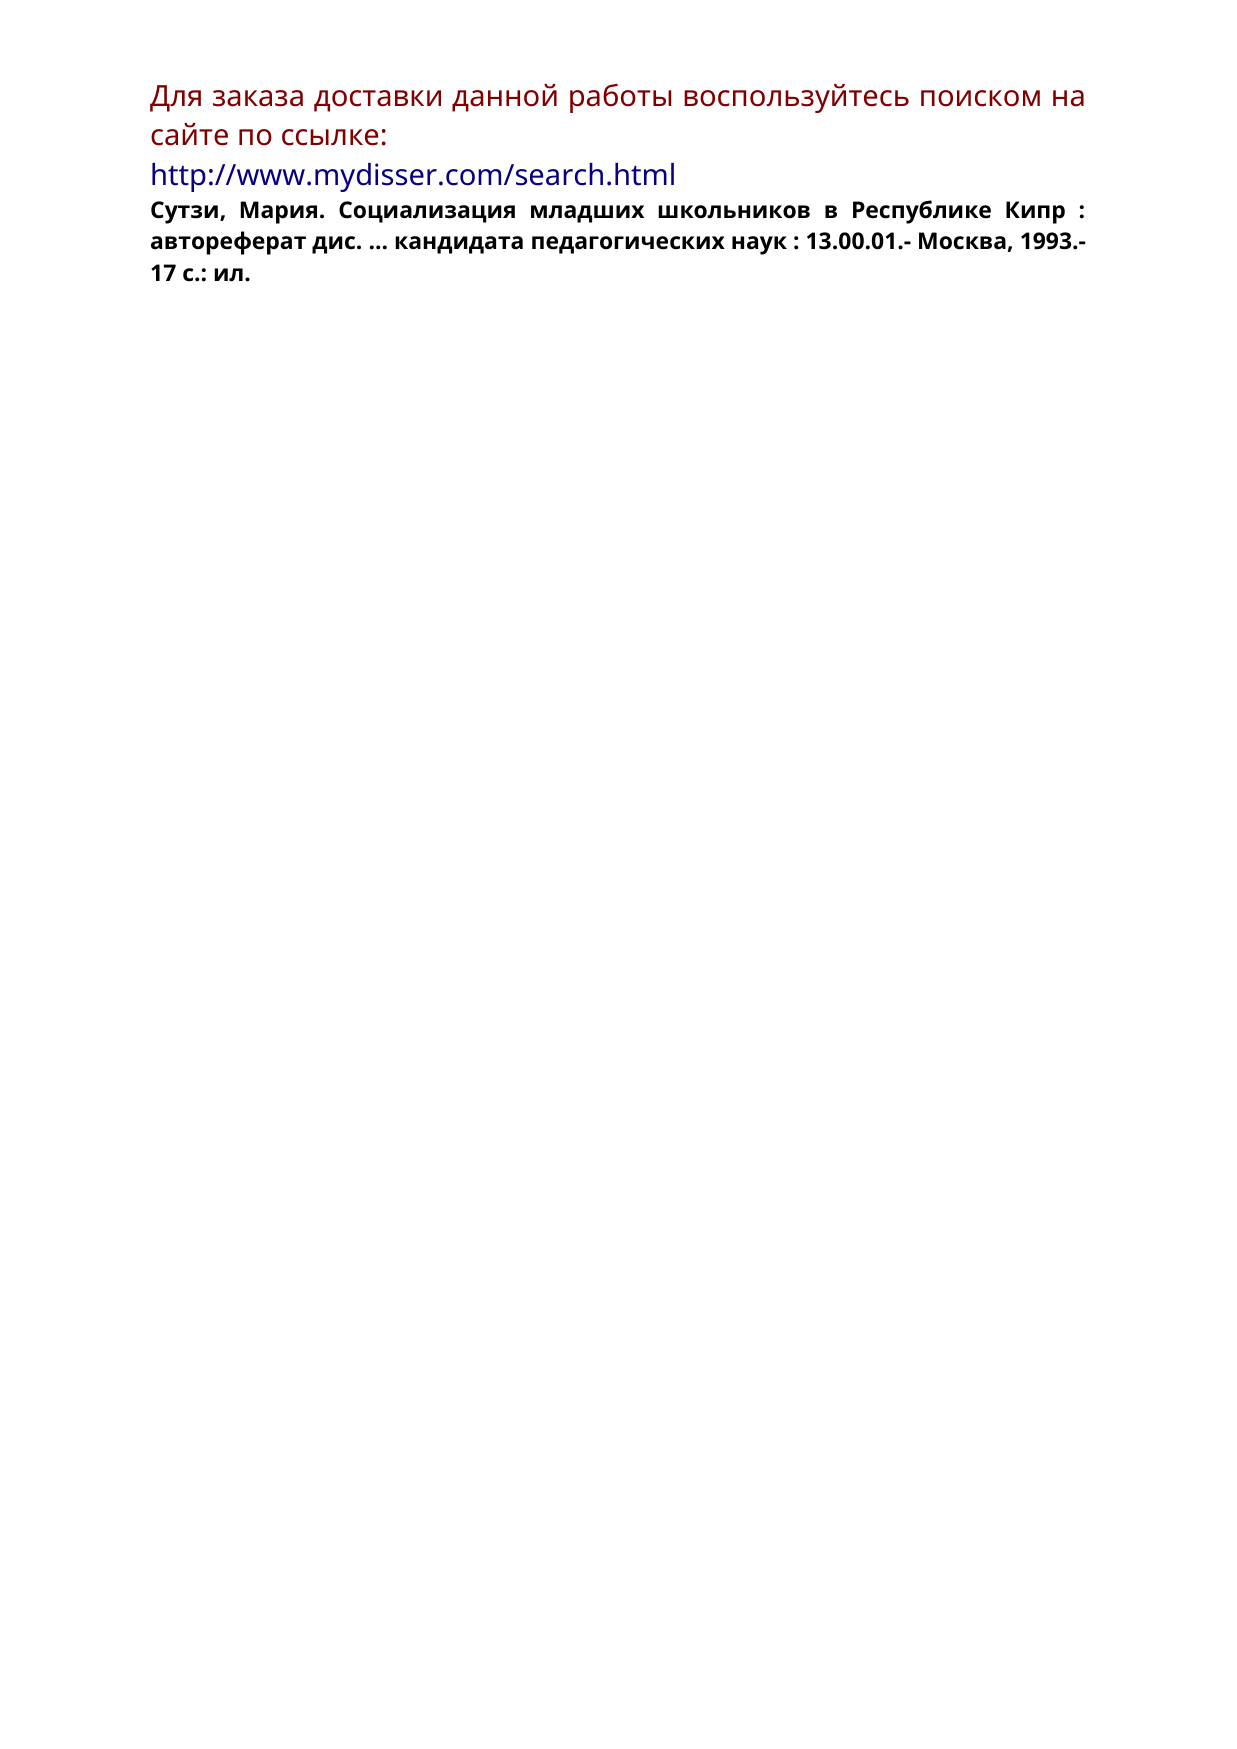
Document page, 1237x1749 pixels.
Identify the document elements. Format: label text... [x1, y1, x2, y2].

text Сутзи, Мария. Социализация младших школьников в Республике Кипр : автореферат дис. ... кандидата педагогических наук : 13.00.01.- Москва, 1993.- 17 с.: ил. [150, 194, 1086, 288]
